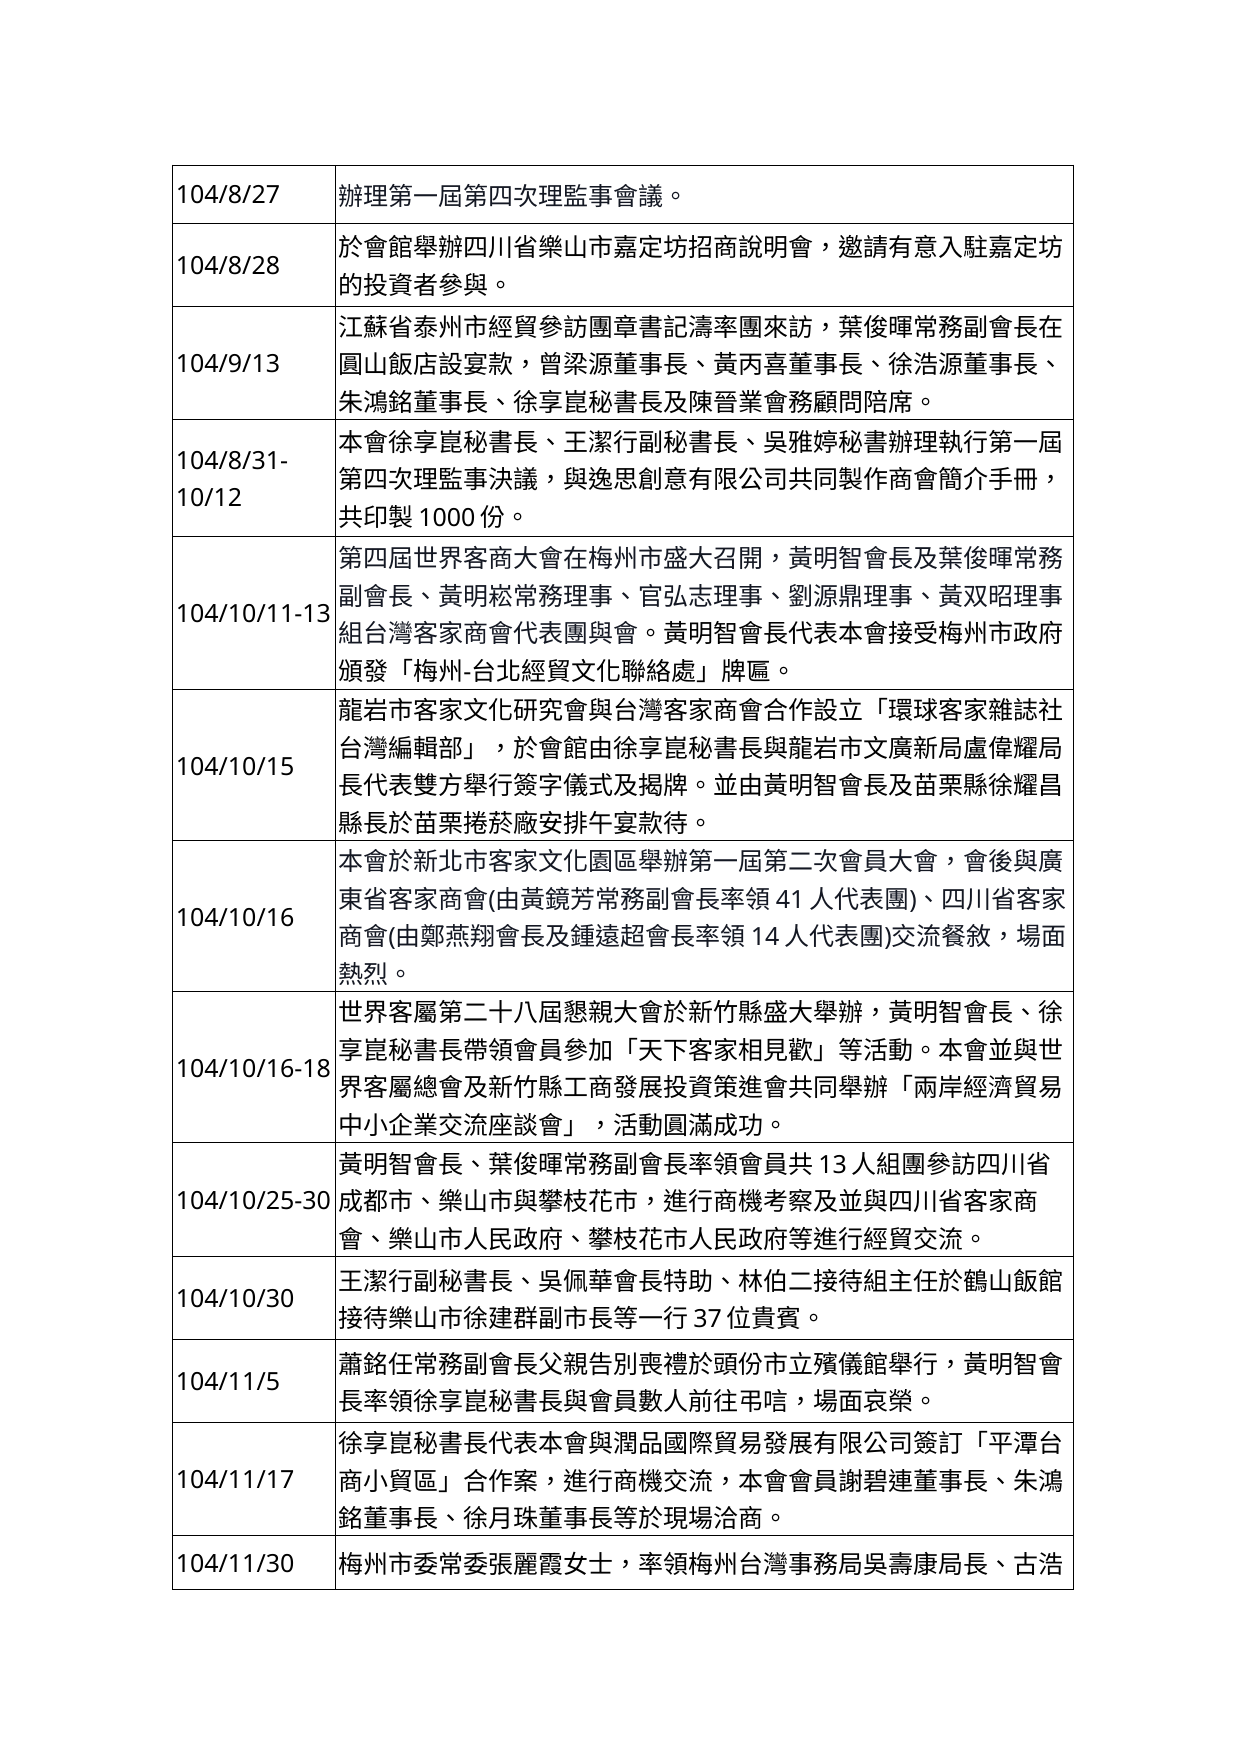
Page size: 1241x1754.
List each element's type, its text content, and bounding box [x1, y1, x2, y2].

table_cell 104/10/30 [173, 1257, 335, 1339]
table_cell 104/10/11-13 [173, 537, 335, 689]
table_cell 世界客屬第二十八屆懇親大會於新竹縣盛大舉辦，黃明智會長、徐享崑秘書長帶領會員參加「天下客家相見歡」等活動。本會並與世界客屬總會及新竹縣工商發展投資策進會共同舉辦「兩岸經濟貿易中小企業交流座談會」，活動圓滿成功。 [336, 992, 1073, 1142]
table_cell 104/8/28 [173, 224, 335, 306]
table_cell 104/11/5 [173, 1340, 335, 1422]
table_cell 104/10/25-30 [173, 1143, 335, 1256]
table_cell 蕭銘任常務副會長父親告別喪禮於頭份市立殯儀館舉行，黃明智會長率領徐享崑秘書長與會員數人前往弔唁，場面哀榮。 [336, 1340, 1073, 1422]
table_cell 辦理第一屆第四次理監事會議。 [336, 166, 1073, 223]
table_cell 104/8/27 [173, 166, 335, 223]
table_cell 江蘇省泰州市經貿參訪團章書記濤率團來訪，葉俊暉常務副會長在圓山飯店設宴款，曾梁源董事長、黃丙喜董事長、徐浩源董事長、朱鴻銘董事長、徐享崑秘書長及陳晉業會務顧問陪席。 [336, 307, 1073, 419]
table_cell 104/10/15 [173, 690, 335, 840]
table_cell 本會於新北市客家文化園區舉辦第一屆第二次會員大會，會後與廣東省客家商會(由黃鏡芳常務副會長率領41人代表團)、四川省客家商會(由鄭燕翔會長及鍾遠超會長率領14人代表團)交流餐敘，場面熱烈。 [336, 841, 1073, 991]
table_cell 王潔行副秘書長、吳佩華會長特助、林伯二接待組主任於鶴山飯館接待樂山市徐建群副市長等一行37位貴賓。 [336, 1257, 1073, 1339]
table_cell 黃明智會長、葉俊暉常務副會長率領會員共13人組團參訪四川省成都市、樂山市與攀枝花市，進行商機考察及並與四川省客家商會、樂山市人民政府、攀枝花市人民政府等進行經貿交流。 [336, 1143, 1073, 1256]
table_cell 徐享崑秘書長代表本會與潤品國際貿易發展有限公司簽訂「平潭台商小貿區」合作案，進行商機交流，本會會員謝碧連董事長、朱鴻銘董事長、徐月珠董事長等於現場洽商。 [336, 1423, 1073, 1535]
table_cell 104/11/17 [173, 1423, 335, 1535]
table_cell 104/10/16-18 [173, 992, 335, 1142]
table_cell 本會徐享崑秘書長、王潔行副秘書長、吳雅婷秘書辦理執行第一屆第四次理監事決議，與逸思創意有限公司共同製作商會簡介手冊，共印製1000份。 [336, 420, 1073, 536]
table_cell 第四屆世界客商大會在梅州市盛大召開，黃明智會長及葉俊暉常務副會長、黃明崧常務理事、官弘志理事、劉源鼎理事、黃双昭理事組台灣客家商會代表團與會。黃明智會長代表本會接受梅州市政府 頒發「梅州-台北經貿文化聯絡處」牌匾。 [336, 537, 1073, 689]
table_cell 104/8/31-10/12 [173, 420, 335, 536]
table_cell 104/10/16 [173, 841, 335, 991]
table_cell 104/9/13 [173, 307, 335, 419]
table_cell 104/11/30 [173, 1536, 335, 1588]
table_cell 於會館舉辦四川省樂山市嘉定坊招商說明會，邀請有意入駐嘉定坊的投資者參與。 [336, 224, 1073, 306]
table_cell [336, 1536, 1073, 1588]
table_cell 龍岩市客家文化研究會與台灣客家商會合作設立「環球客家雜誌社台灣編輯部」，於會館由徐享崑秘書長與龍岩市文廣新局盧偉耀局長代表雙方舉行簽字儀式及揭牌。並由黃明智會長及苗栗縣徐耀昌縣長於苗栗捲菸廠安排午宴款待。 [336, 690, 1073, 840]
